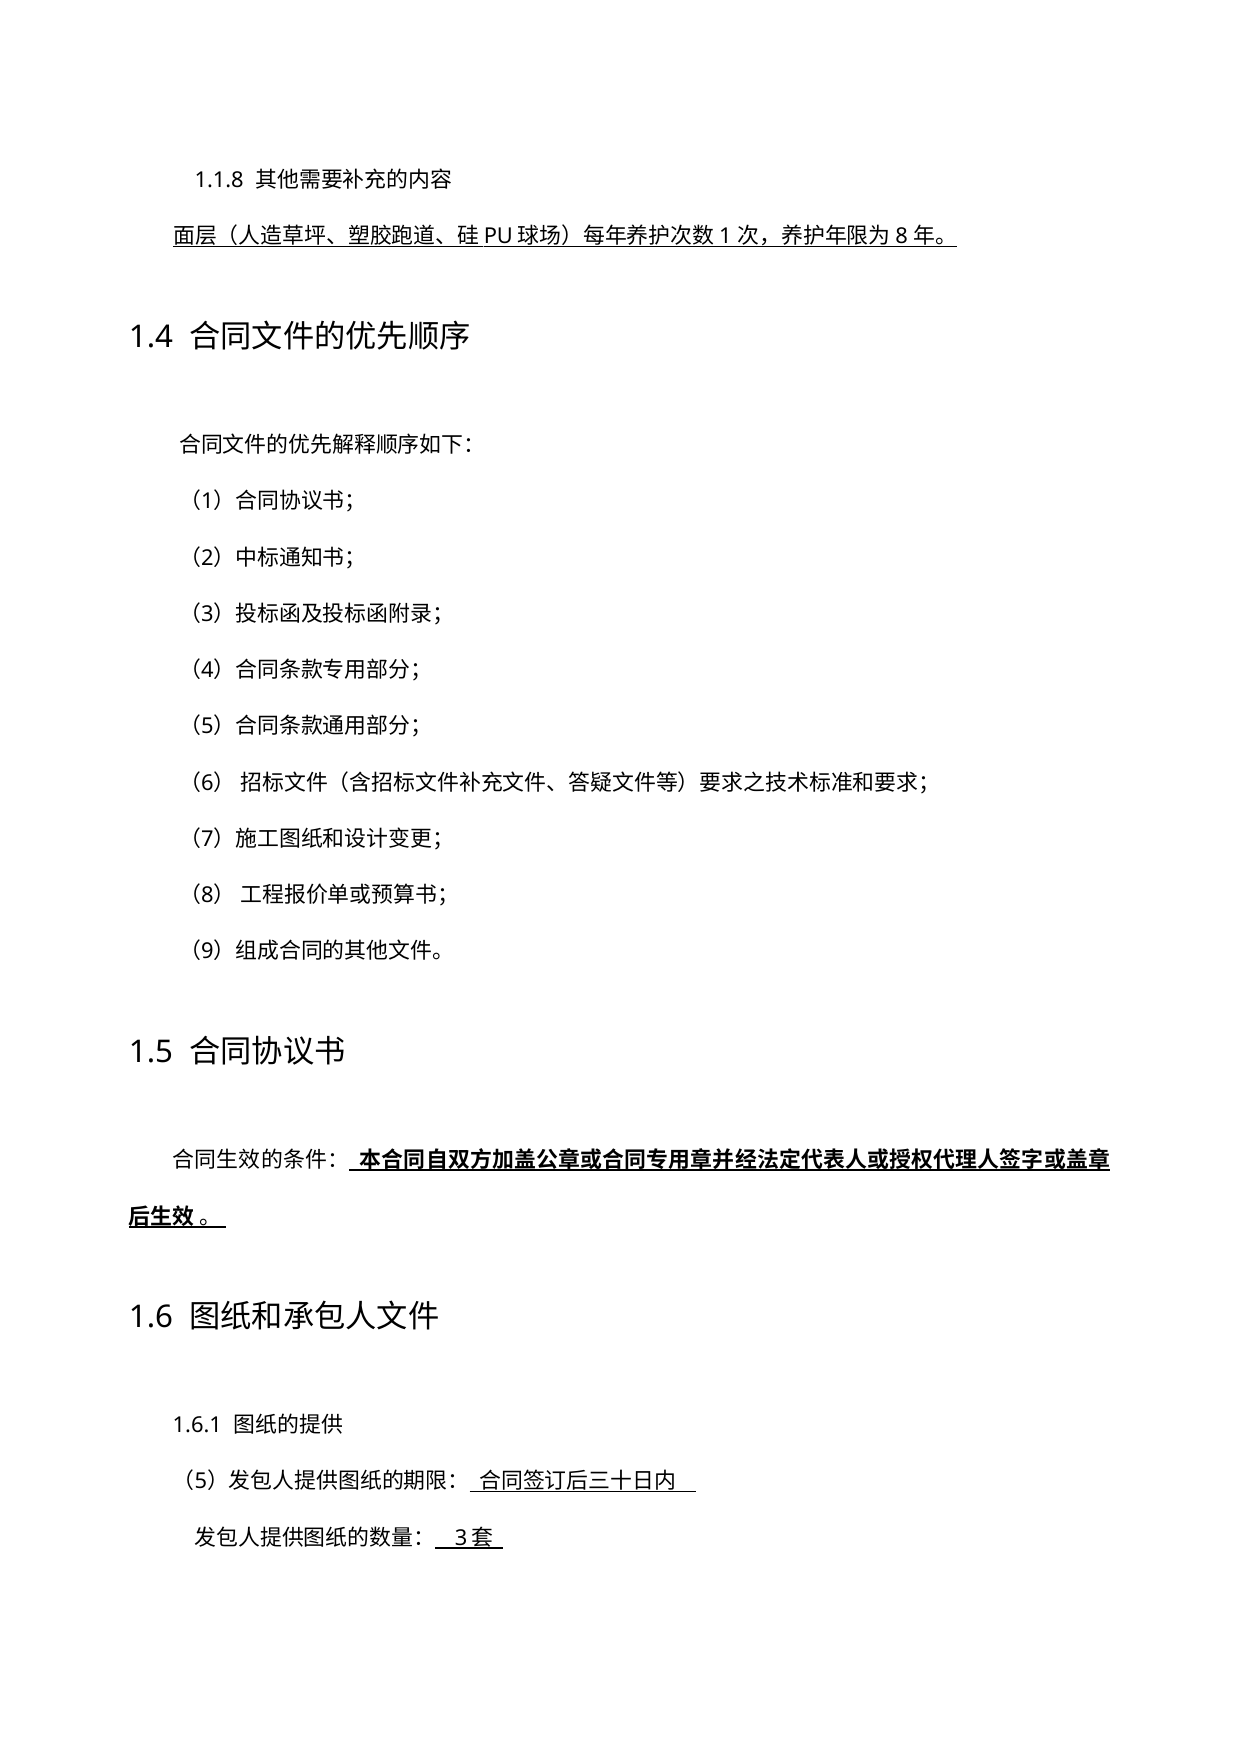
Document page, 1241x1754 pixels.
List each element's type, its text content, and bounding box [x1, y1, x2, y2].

text （3）投标函及投标函附录； [129, 596, 1111, 628]
text （2）中标通知书； [129, 539, 1111, 572]
text 合同文件的优先解释顺序如下： [129, 427, 1111, 459]
text 发包人提供图纸的数量： 3套 [129, 1519, 1111, 1552]
text （6） 招标文件（含招标文件补充文件、答疑文件等）要求之技术标准和要求； [129, 764, 1111, 797]
subtitle 1.4 合同文件的优先顺序 [129, 302, 1111, 367]
text （7）施工图纸和设计变更； [129, 821, 1111, 853]
text （5）合同条款通用部分； [129, 708, 1111, 741]
text （5）发包人提供图纸的期限： 合同签订后三十日内 [129, 1463, 1111, 1496]
text （9）组成合同的其他文件。 [129, 933, 1111, 966]
subtitle 1.5 合同协议书 [129, 1016, 1111, 1081]
subtitle 1.6 图纸和承包人文件 [129, 1282, 1111, 1347]
text （4）合同条款专用部分； [129, 652, 1111, 684]
text （8） 工程报价单或预算书； [129, 877, 1111, 909]
text 面层（人造草坪、塑胶跑道、硅PU球场）每年养护次数 1 次，养护年限为 8 年。 [162, 218, 1111, 251]
text 合同生效的条件： 本合同自双方加盖公章或合同专用章并经法定代表人或授权代理人签字或盖章后生效 。 [129, 1142, 1111, 1231]
text 1.1.8 其他需要补充的内容 [129, 162, 1111, 194]
text （1）合同协议书； [129, 483, 1111, 516]
text 1.6.1 图纸的提供 [129, 1407, 1111, 1439]
